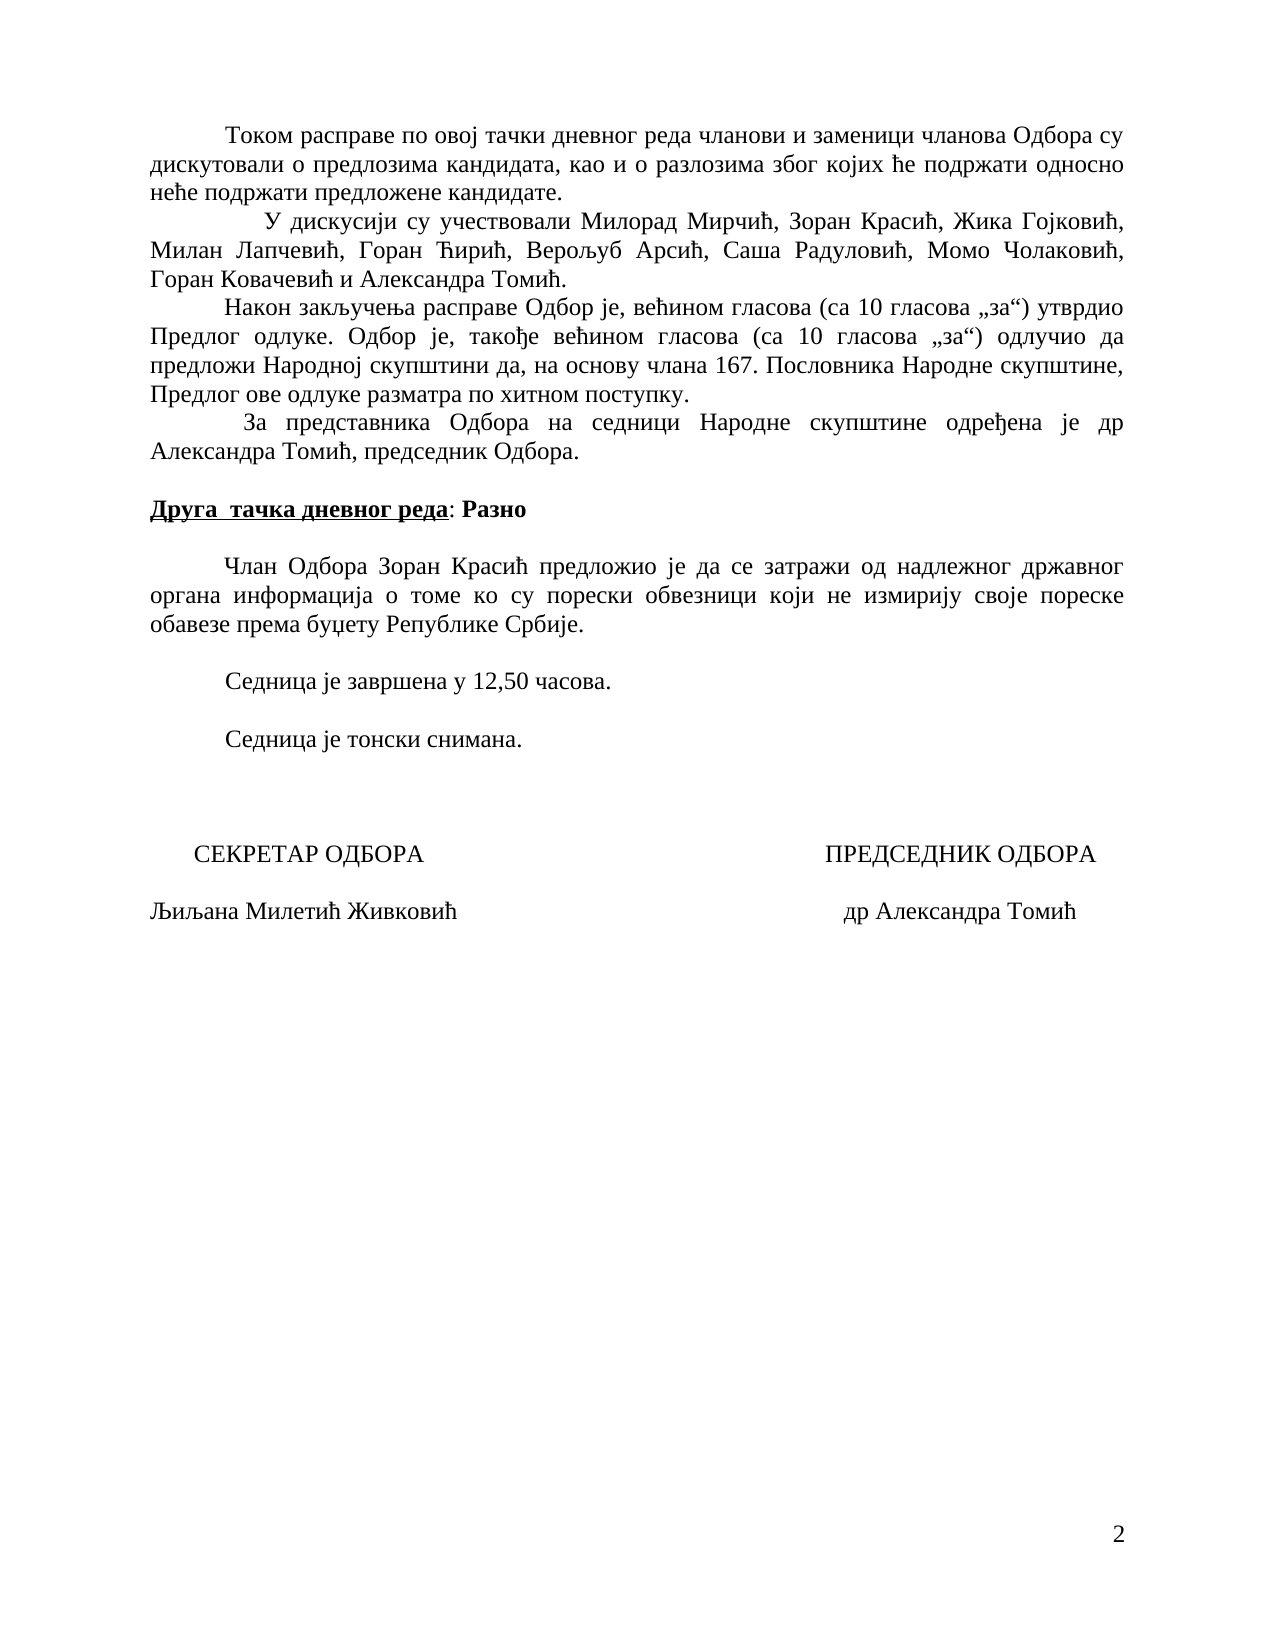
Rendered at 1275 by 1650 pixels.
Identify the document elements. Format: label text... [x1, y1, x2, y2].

text За представника Одбора на седници Народне скупштине одређена је др Александра Томић, председник Одбора. [150, 407, 1125, 465]
text Седница је завршена у 12,50 часова. [150, 666, 1125, 695]
text Друга тачка дневног реда: Разно [150, 494, 1125, 522]
text СЕКРЕТАР ОДБОРА ПРЕДСЕДНИК ОДБОРА [150, 839, 1125, 867]
text У дискусији су учествовали Милорад Мирчић, Зоран Красић, Жика Гојковић, Милан Лапчевић, Горан Ћирић, Верољуб Арсић, Саша Радуловић, Момо Чолаковић, Горан Ковачевић и Александра Томић. [150, 206, 1125, 292]
text Током расправе по овој тачки дневног реда чланови и заменици чланова Одбора су дискутовали о предлозима кандидата, као и о разлозима због којих ће подржати односно неће подржати предложене кандидате. [150, 120, 1125, 206]
text Љиљана Милетић Живковић др Александра Томић [150, 896, 1125, 925]
text Након закључења расправе Одбор је, већином гласова (са 10 гласова „за“) утврдио Предлог одлуке. Одбор је, такође већином гласова (са 10 гласова „за“) одлучио да предложи Народној скупштини да, на основу члана 167. Пословника Народне скупштине, Предлог ове одлуке разматра по хитном поступку. [150, 292, 1125, 407]
text Седница је тонски снимана. [150, 724, 1125, 752]
text Члан Одбора Зоран Красић предложио је да се затражи од надлежног државног органа информација о томе ко су порески обвезници који не измирију своје пореске обавезе према буџету Републике Србије. [150, 551, 1125, 637]
